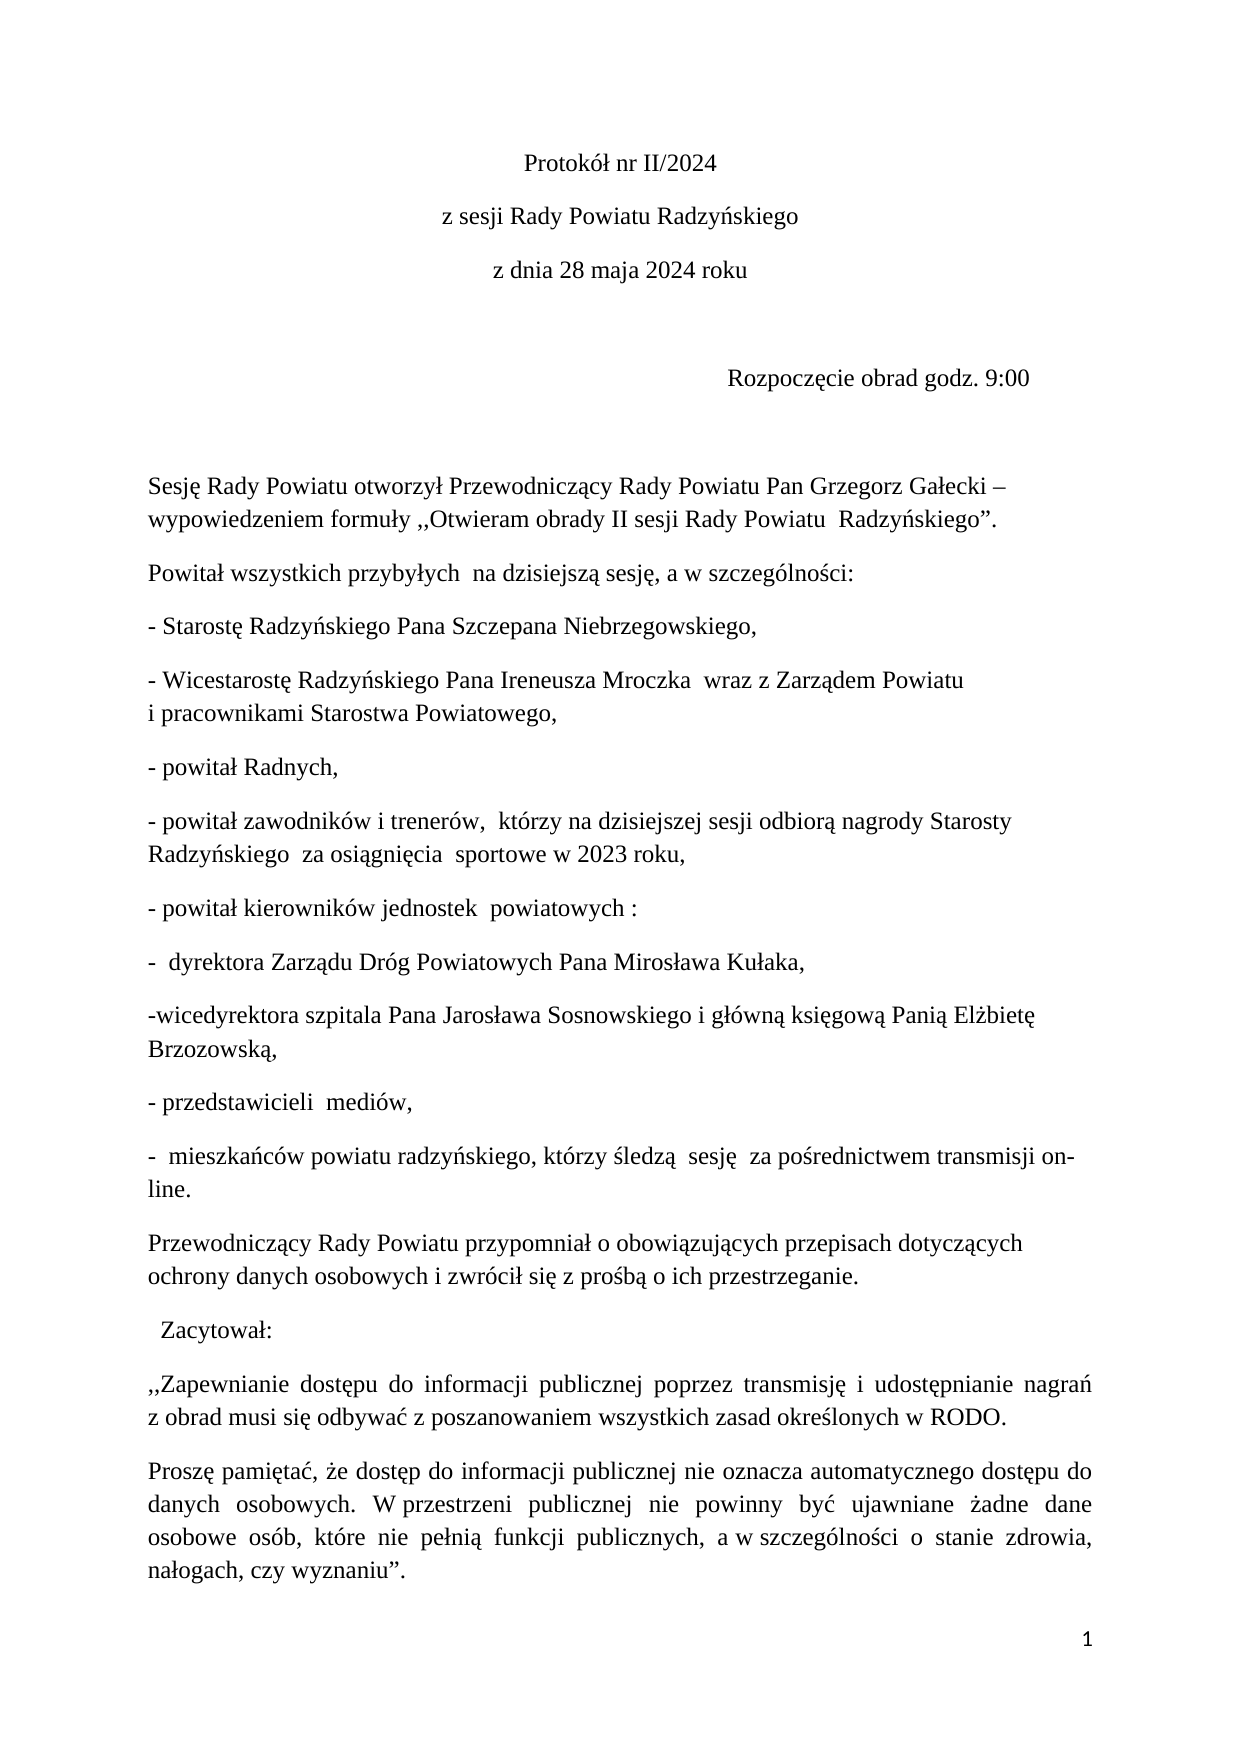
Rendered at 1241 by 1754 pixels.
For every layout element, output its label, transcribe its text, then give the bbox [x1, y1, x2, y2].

text - powitał Radnych, [148, 752, 1093, 781]
text - Starostę Radzyńskiego Pana Szczepana Niebrzegowskiego, [148, 611, 1093, 640]
text Sesję Rady Powiatu otworzył Przewodniczący Rady Powiatu Pan Grzegorz Gałecki – wypowiedzeniem formuły ,,Otwieram obrady II sesji Rady Powiatu Radzyńskiego”. [148, 471, 1093, 532]
text Zacytował: [148, 1315, 1093, 1344]
text Proszę pamiętać, że dostęp do informacji publicznej nie oznacza automatycznego dostępu do danych osobowych. W przestrzeni publicznej nie powinny być ujawniane żadne dane osobowe osób, które nie pełnią funkcji publicznych, a w szczególności o stanie zdrowia, nałogach, czy wyznaniu”. [148, 1456, 1093, 1584]
text Przewodniczący Rady Powiatu przypomniał o obowiązujących przepisach dotyczących ochrony danych osobowych i zwrócił się z prośbą o ich przestrzeganie. [148, 1228, 1093, 1290]
text - dyrektora Zarządu Dróg Powiatowych Pana Mirosława Kułaka, [148, 947, 1093, 976]
text z sesji Rady Powiatu Radzyńskiego [148, 201, 1093, 230]
text Protokół nr II/2024 [148, 148, 1093, 176]
text Powitał wszystkich przybyłych na dzisiejszą sesję, a w szczególności: [148, 558, 1093, 586]
text ,,Zapewnianie dostępu do informacji publicznej poprzez transmisję i udostępnianie nagrań z obrad musi się odbywać z poszanowaniem wszystkich zasad określonych w RODO. [148, 1369, 1093, 1431]
text Rozpoczęcie obrad godz. 9:00 [590, 363, 1093, 392]
text z dnia 28 maja 2024 roku [148, 255, 1093, 284]
text - powitał zawodników i trenerów, którzy na dzisiejszej sesji odbiorą nagrody Starosty Radzyńskiego za osiągnięcia sportowe w 2023 roku, [148, 806, 1093, 868]
text - Wicestarostę Radzyńskiego Pana Ireneusza Mroczka wraz z Zarządem Powiatu i pracownikami Starostwa Powiatowego, [148, 665, 1093, 727]
text - przedstawicieli mediów, [148, 1087, 1093, 1116]
text - powitał kierowników jednostek powiatowych : [148, 893, 1093, 922]
text - mieszkańców powiatu radzyńskiego, którzy śledzą sesję za pośrednictwem transmisji on-line. [148, 1141, 1093, 1203]
text -wicedyrektora szpitala Pana Jarosława Sosnowskiego i główną księgową Panią Elżbietę Brzozowską, [148, 1001, 1093, 1062]
